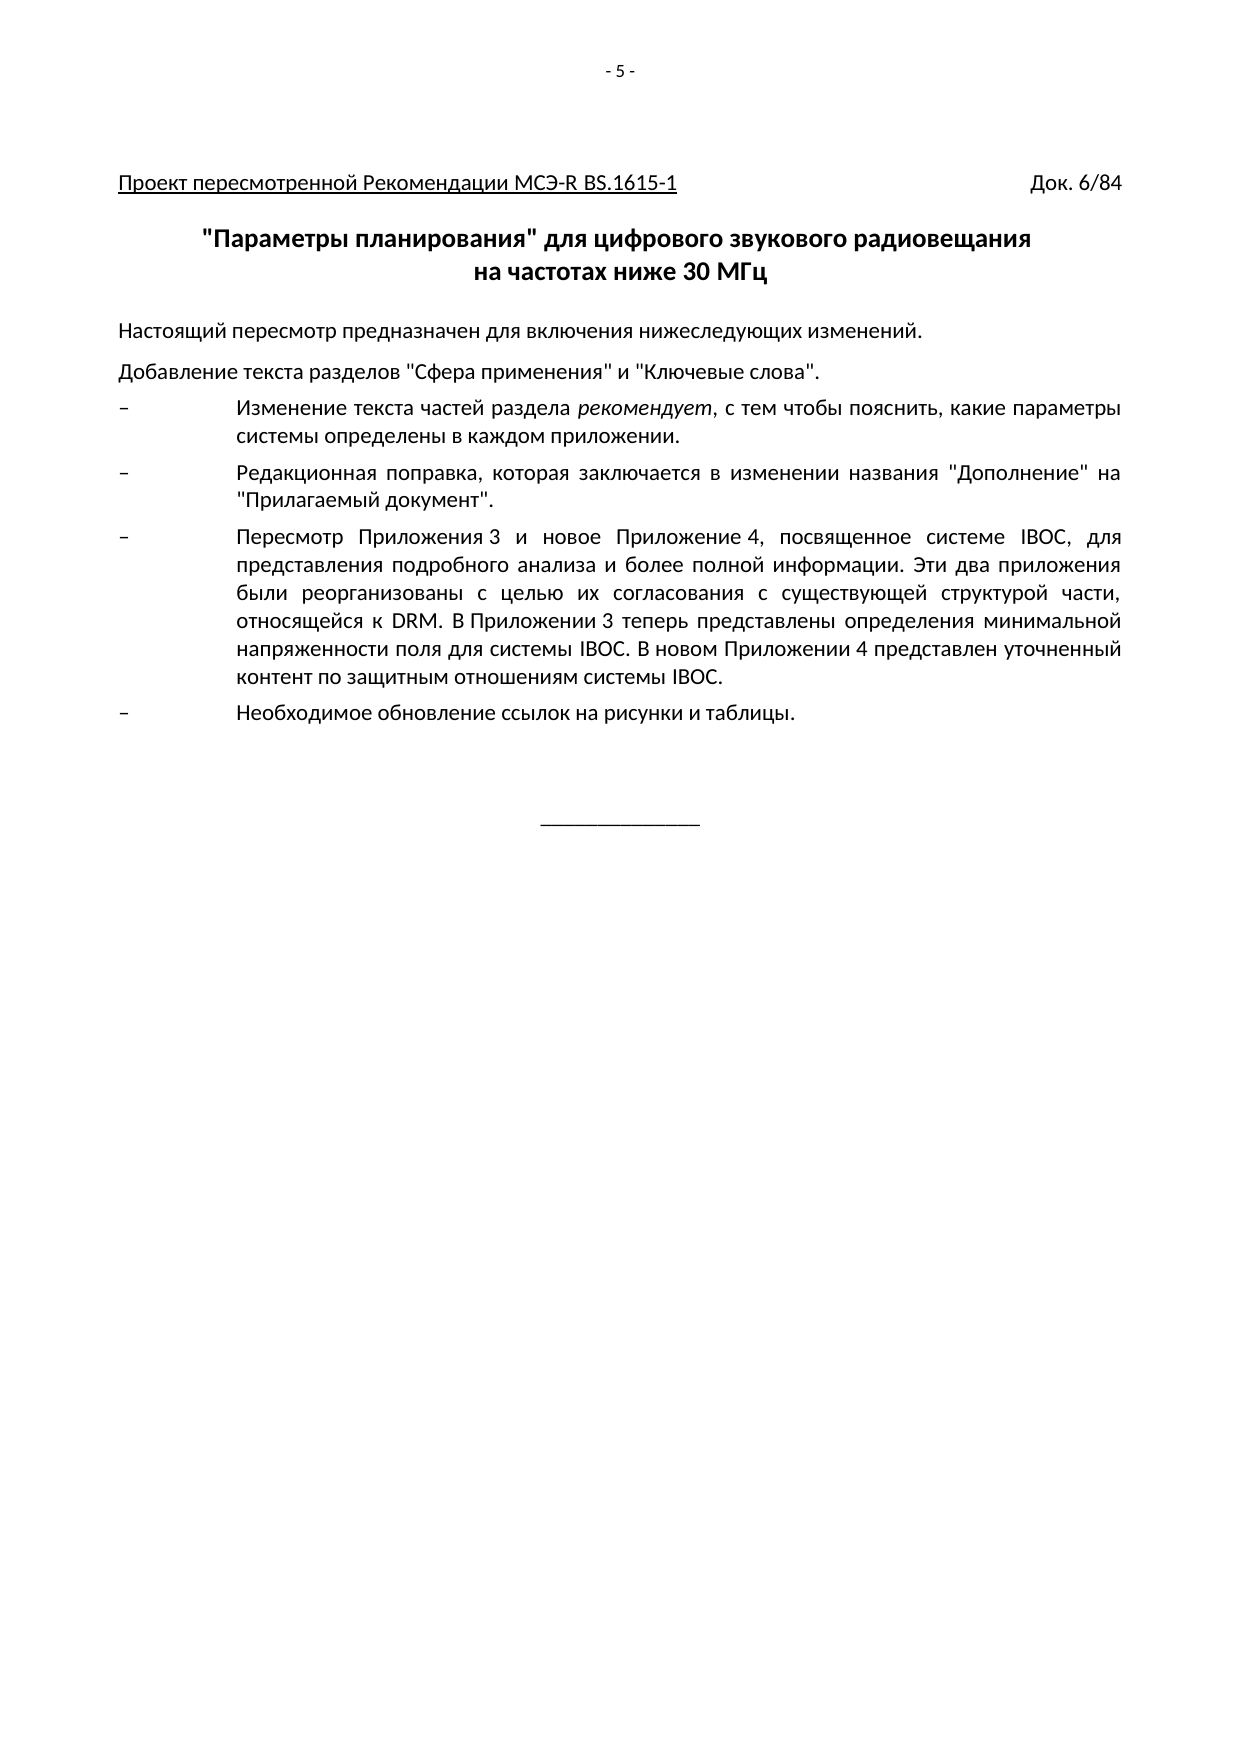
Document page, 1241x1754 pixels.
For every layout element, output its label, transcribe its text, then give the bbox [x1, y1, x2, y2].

text – Пересмотр Приложения 3 и новое Приложение 4, посвященное системе IBOC, для представления подробного анализа и более полной информации. Эти два приложения были реорганизованы с целью их согласования с существующей структурой части, относящейся к DRM. В Приложении 3 теперь представлены определения минимальной напряженности поля для системы IBOC. В новом Приложении 4 представлен уточненный контент по защитным отношениям системы IBOC. [118, 522, 1122, 690]
text – Редакционная поправка, которая заключается в изменении названия "Дополнение" на "Прилагаемый документ". [118, 458, 1122, 514]
text – Изменение текста частей раздела рекомендует, с тем чтобы пояснить, какие параметры системы определены в каждом приложении. [118, 393, 1122, 449]
title "Параметры планирования" для цифрового звукового радиовещания на частотах ниже 30 МГц [118, 221, 1122, 287]
title Настоящий пересмотр предназначен для включения нижеследующих изменений. [118, 316, 1122, 344]
text – Необходимое обновление ссылок на рисунки и таблицы. [118, 698, 1122, 726]
text Добавление текста разделов "Сфера применения" и "Ключевые слова". [118, 357, 1122, 385]
text Проект пересмотренной Рекомендации МСЭ-R BS.1615-1 Док. 6/84 [118, 168, 1122, 196]
text ______________ [118, 801, 1122, 829]
